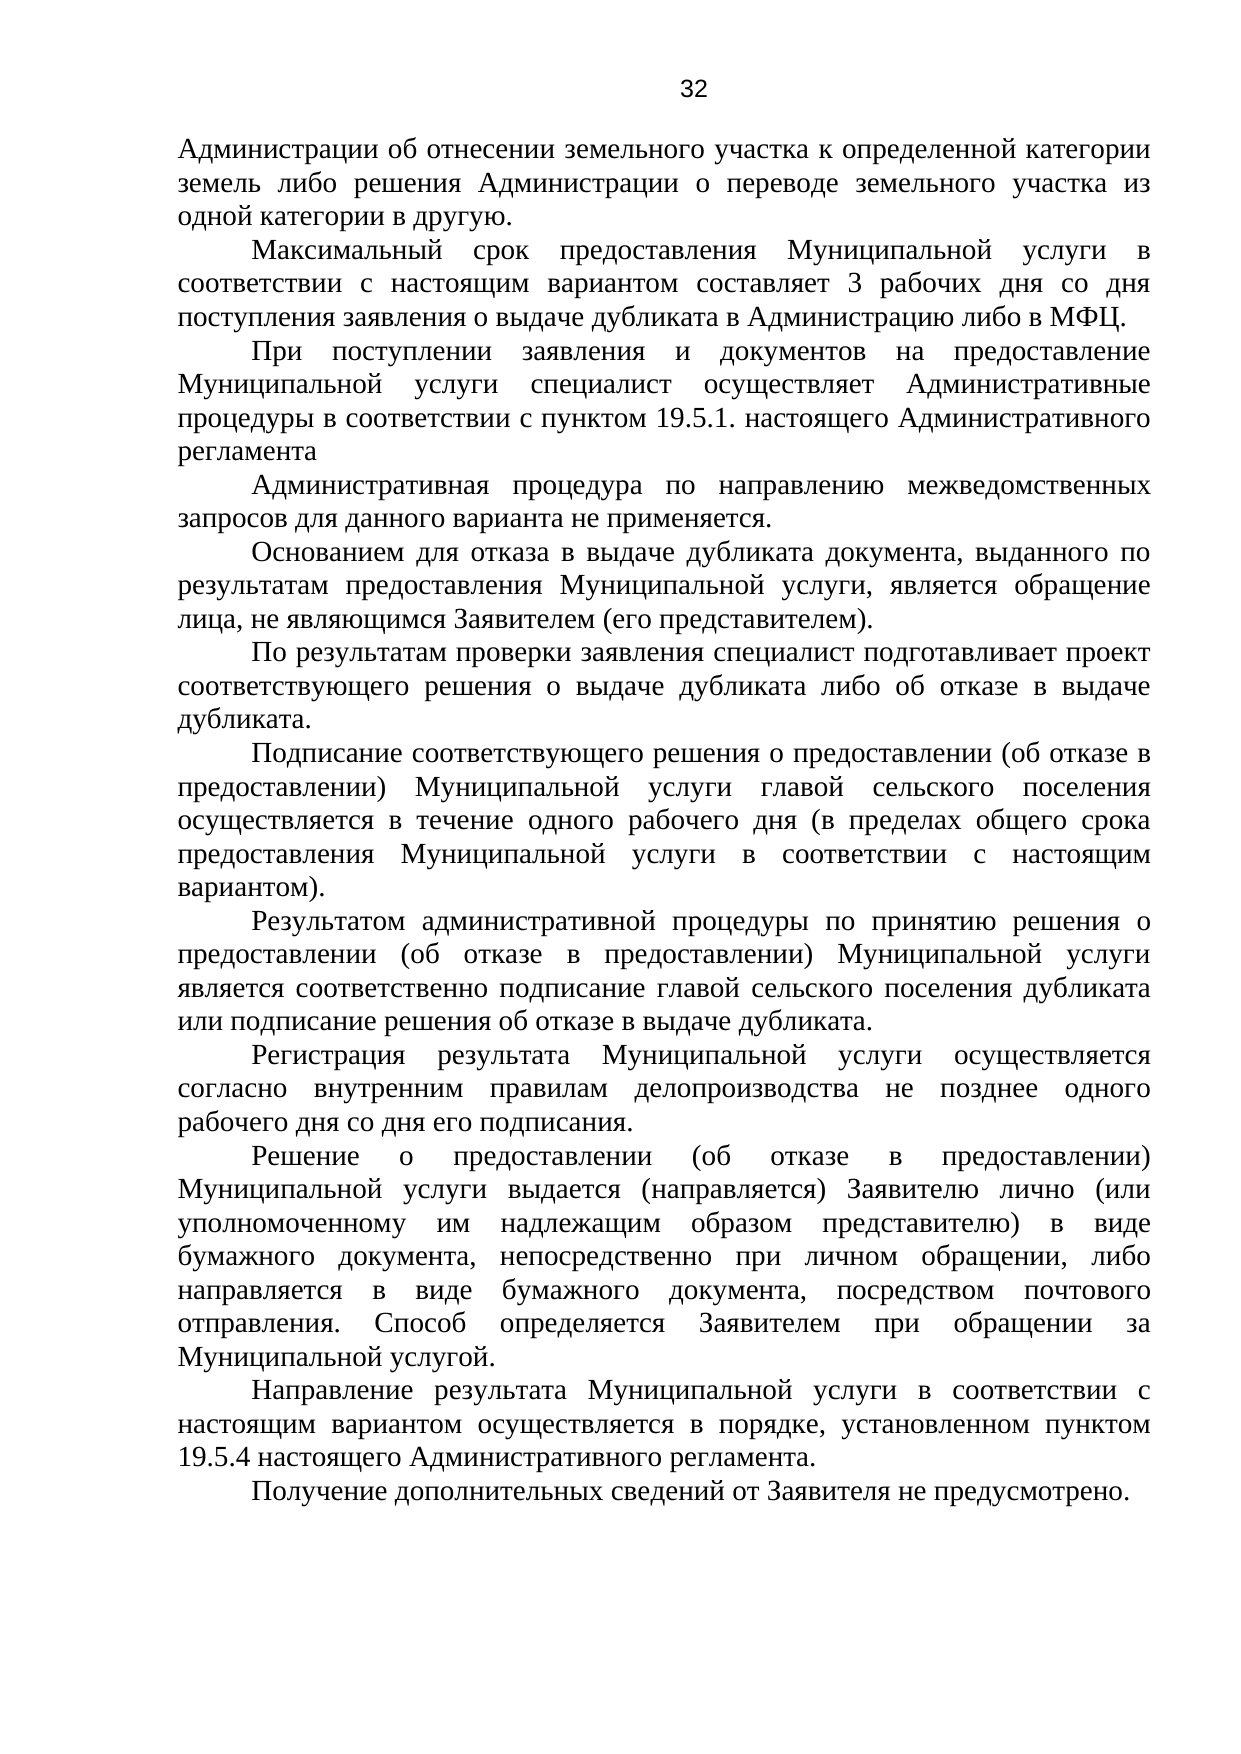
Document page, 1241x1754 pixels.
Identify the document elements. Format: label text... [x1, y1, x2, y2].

text Максимальный срок предоставления Муниципальной услуги в соответствии с настоящим вариантом составляет 3 рабочих дня со дня поступления заявления о выдаче дубликата в Администрацию либо в МФЦ. [177, 232, 1152, 333]
text Подписание соответствующего решения о предоставлении (об отказе в предоставлении) Муниципальной услуги главой сельского поселения осуществляется в течение одного рабочего дня (в пределах общего срока предоставления Муниципальной услуги в соответствии с настоящим вариантом). [177, 735, 1152, 903]
text Направление результата Муниципальной услуги в соответствии с настоящим вариантом осуществляется в порядке, установленном пунктом 19.5.4 настоящего Административного регламента. [177, 1372, 1152, 1473]
text Регистрация результата Муниципальной услуги осуществляется согласно внутренним правилам делопроизводства не позднее одного рабочего дня со дня его подписания. [177, 1037, 1152, 1138]
text Административная процедура по направлению межведомственных запросов для данного варианта не применяется. [177, 467, 1152, 534]
text Основанием для отказа в выдаче дубликата документа, выданного по результатам предоставления Муниципальной услуги, является обращение лица, не являющимся Заявителем (его представителем). [177, 534, 1152, 634]
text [177, 131, 1152, 232]
text Результатом административной процедуры по принятию решения о предоставлении (об отказе в предоставлении) Муниципальной услуги является соответственно подписание главой сельского поселения дубликата или подписание решения об отказе в выдаче дубликата. [177, 903, 1152, 1037]
text Решение о предоставлении (об отказе в предоставлении) Муниципальной услуги выдается (направляется) Заявителю лично (или уполномоченному им надлежащим образом представителю) в виде бумажного документа, непосредственно при личном обращении, либо направляется в виде бумажного документа, посредством почтового отправления. Способ определяется Заявителем при обращении за Муниципальной услугой. [177, 1138, 1152, 1372]
text Получение дополнительных сведений от Заявителя не предусмотрено. [177, 1473, 1152, 1507]
text По результатам проверки заявления специалист подготавливает проект соответствующего решения о выдаче дубликата либо об отказе в выдаче дубликата. [177, 634, 1152, 735]
text При поступлении заявления и документов на предоставление Муниципальной услуги специалист осуществляет Административные процедуры в соответствии с пунктом 19.5.1. настоящего Административного регламента [177, 333, 1152, 467]
